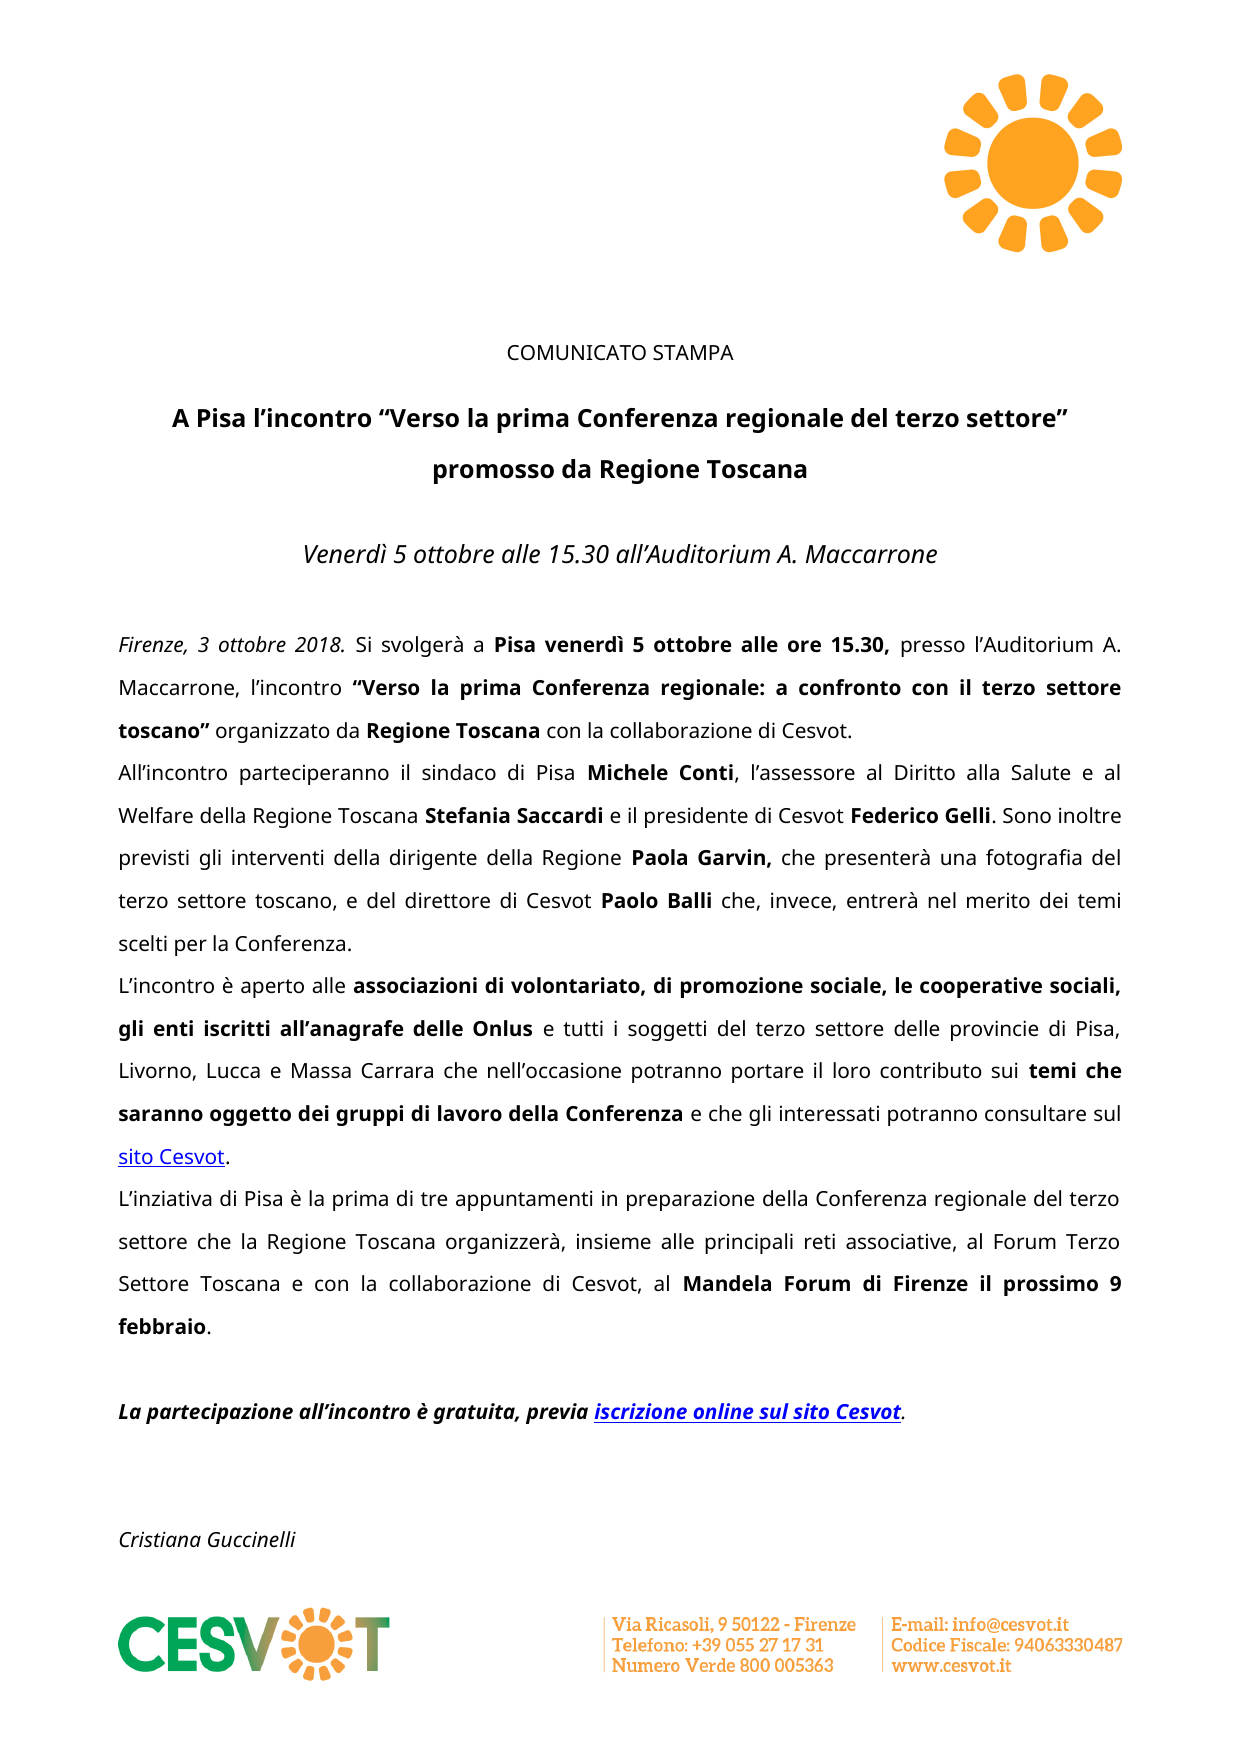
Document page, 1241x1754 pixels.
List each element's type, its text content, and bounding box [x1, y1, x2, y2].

text L’incontro è aperto alle associazioni di volontariato, di promozione sociale, le cooperative sociali, gli enti iscritti all’anagrafe delle Onlus e tutti i soggetti del terzo settore delle provincie di Pisa, Livorno, Lucca e Massa Carrara che nell’occasione potranno portare il loro contributo sui temi che saranno oggetto dei gruppi di lavoro della Conferenza e che gli interessati potranno consultare sul sito Cesvot. [118, 971, 1122, 1170]
text All’incontro parteciperanno il sindaco di Pisa Michele Conti, l’assessore al Diritto alla Salute e al Welfare della Regione Toscana Stefania Saccardi e il presidente di Cesvot Federico Gelli. Sono inoltre previsti gli interventi della dirigente della Regione Paola Garvin, che presenterà una fotografia del terzo settore toscano, e del direttore di Cesvot Paolo Balli che, invece, entrerà nel merito dei temi scelti per la Conferenza. [118, 758, 1122, 957]
text COMUNICATO STAMPA [118, 338, 1122, 367]
text Cristiana Guccinelli [118, 1525, 1122, 1554]
text La partecipazione all’incontro è gratuita, previa iscrizione online sul sito Cesvot. [118, 1397, 1122, 1426]
picture [943, 73, 1123, 253]
text Firenze, 3 ottobre 2018. Si svolgerà a Pisa venerdì 5 ottobre alle ore 15.30, presso l’Auditorium A. Maccarrone, l’incontro “Verso la prima Conferenza regionale: a confronto con il terzo settore toscano” organizzato da Regione Toscana con la collaborazione di Cesvot. [118, 631, 1122, 744]
text A Pisa l’incontro “Verso la prima Conferenza regionale del terzo settore” promosso da Regione Toscana [118, 401, 1122, 486]
text L’inziativa di Pisa è la prima di tre appuntamenti in preparazione della Conferenza regionale del terzo settore che la Regione Toscana organizzerà, insieme alle principali reti associative, al Forum Terzo Settore Toscana e con la collaborazione di Cesvot, al Mandela Forum di Firenze il prossimo 9 febbraio. [118, 1184, 1122, 1341]
picture [118, 1607, 1123, 1681]
text Venerdì 5 ottobre alle 15.30 all’Auditorium A. Maccarrone [118, 537, 1122, 571]
